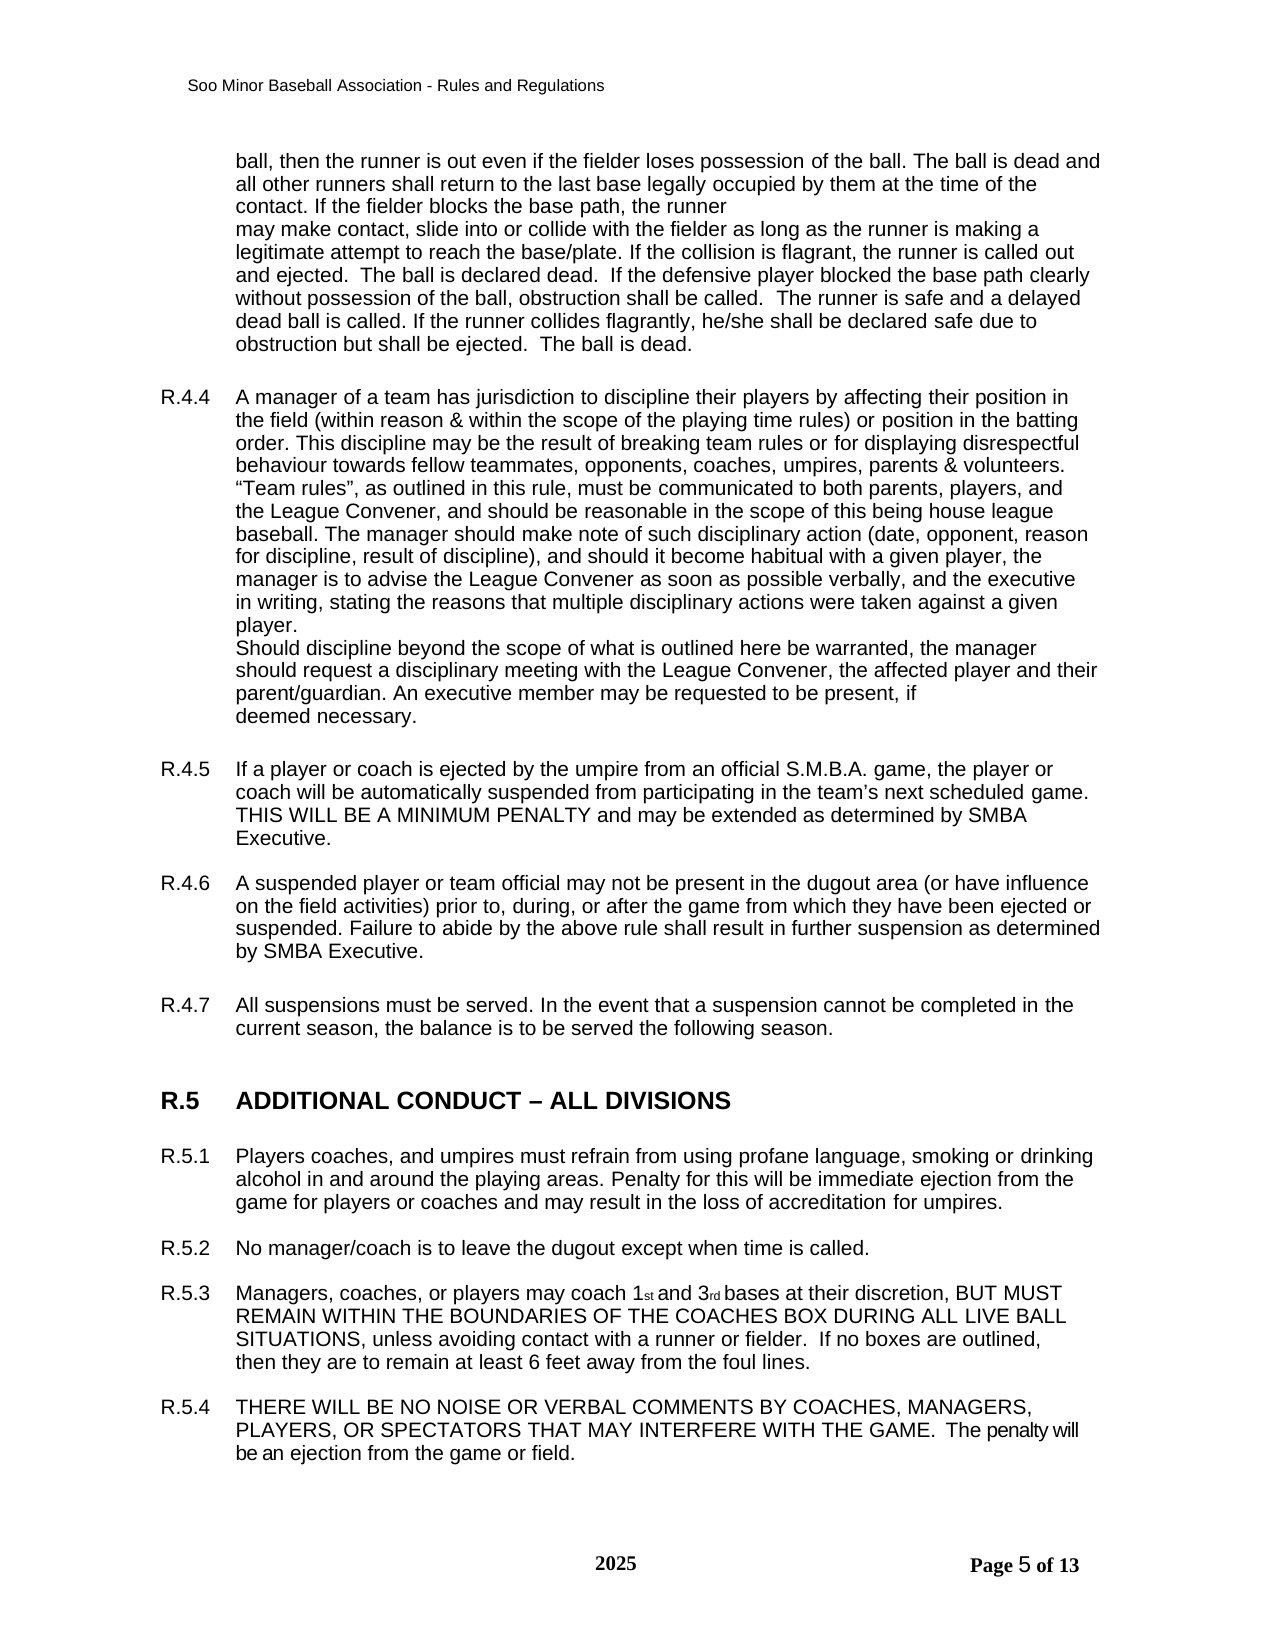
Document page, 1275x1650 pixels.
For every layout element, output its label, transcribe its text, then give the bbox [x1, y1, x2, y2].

list No manager/coach is to leave the dugout except when time is called. [160, 1236, 1125, 1260]
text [235, 150, 1113, 218]
list If a player or coach is ejected by the umpire from an official S.M.B.A. game, the player or coach will be automatically suspended from participating in the team’s next scheduled game. THIS WILL BE A MINIMUM PENALTY and may be extended as determined by SMBA Executive. [160, 758, 1107, 849]
list A suspended player or team official may not be present in the dugout area (or have influence on the field activities) prior to, during, or after the game from which they have been ejected or suspended. Failure to abide by the above rule shall result in further suspension as determined by SMBA Executive. [160, 872, 1107, 963]
text may make contact, slide into or collide with the fielder as long as the runner is making a legitimate attempt to reach the base/plate. If the collision is flagrant, the runner is called out and ejected. The ball is declared dead. If the defensive player blocked the base path clearly without possession of the ball, obstruction shall be called. The runner is safe and a delayed dead ball is called. If the runner collides flagrantly, he/she shall be declared safe due to obstruction but shall be ejected. The ball is dead. [235, 218, 1113, 355]
list All suspensions must be served. In the event that a suspension cannot be completed in the current season, the balance is to be served the following season. [160, 994, 1099, 1039]
text deemed necessary. [235, 705, 1125, 728]
list A manager of a team has jurisdiction to discipline their players by affecting their position in the field (within reason & within the scope of the playing time rules) or position in the batting order. This discipline may be the result of breaking team rules or for displaying disrespectful behaviour towards fellow teammates, opponents, coaches, umpires, parents & volunteers. “Team rules”, as outlined in this rule, must be communicated to both parents, players, and the League Convener, and should be reasonable in the scope of this being house league baseball. The manager should make note of such disciplinary action (date, opponent, reason for discipline, result of discipline), and should it become habitual with a given player, the manager is to advise the League Convener as soon as possible verbally, and the executive in writing, stating the reasons that multiple disciplinary actions were taken against a given player. [160, 386, 1093, 637]
list Players coaches, and umpires must refrain from using profane language, smoking or drinking alcohol in and around the playing areas. Penalty for this will be immediate ejection from the game for players or coaches and may result in the loss of accreditation for umpires. [160, 1146, 1102, 1214]
text Should discipline beyond the scope of what is outlined here be warranted, the manager should request a disciplinary meeting with the League Convener, the affected player and their parent/guardian. An executive member may be requested to be present, if [235, 637, 1099, 705]
subtitle ADDITIONAL CONDUCT – ALL DIVISIONS [160, 1086, 1125, 1114]
list Managers, coaches, or players may coach 1st and 3rd bases at their discretion, BUT MUST REMAIN WITHIN THE BOUNDARIES OF THE COACHES BOX DURING ALL LIVE BALL SITUATIONS, unless avoiding contact with a runner or fielder. If no boxes are outlined, then they are to remain at least 6 feet away from the foul lines. [160, 1282, 1079, 1373]
list THERE WILL BE NO NOISE OR VERBAL COMMENTS BY COACHES, MANAGERS, PLAYERS, OR SPECTATORS THAT MAY INTERFERE WITH THE GAME. The penalty will be an ejection from the game or field. [160, 1396, 1101, 1464]
